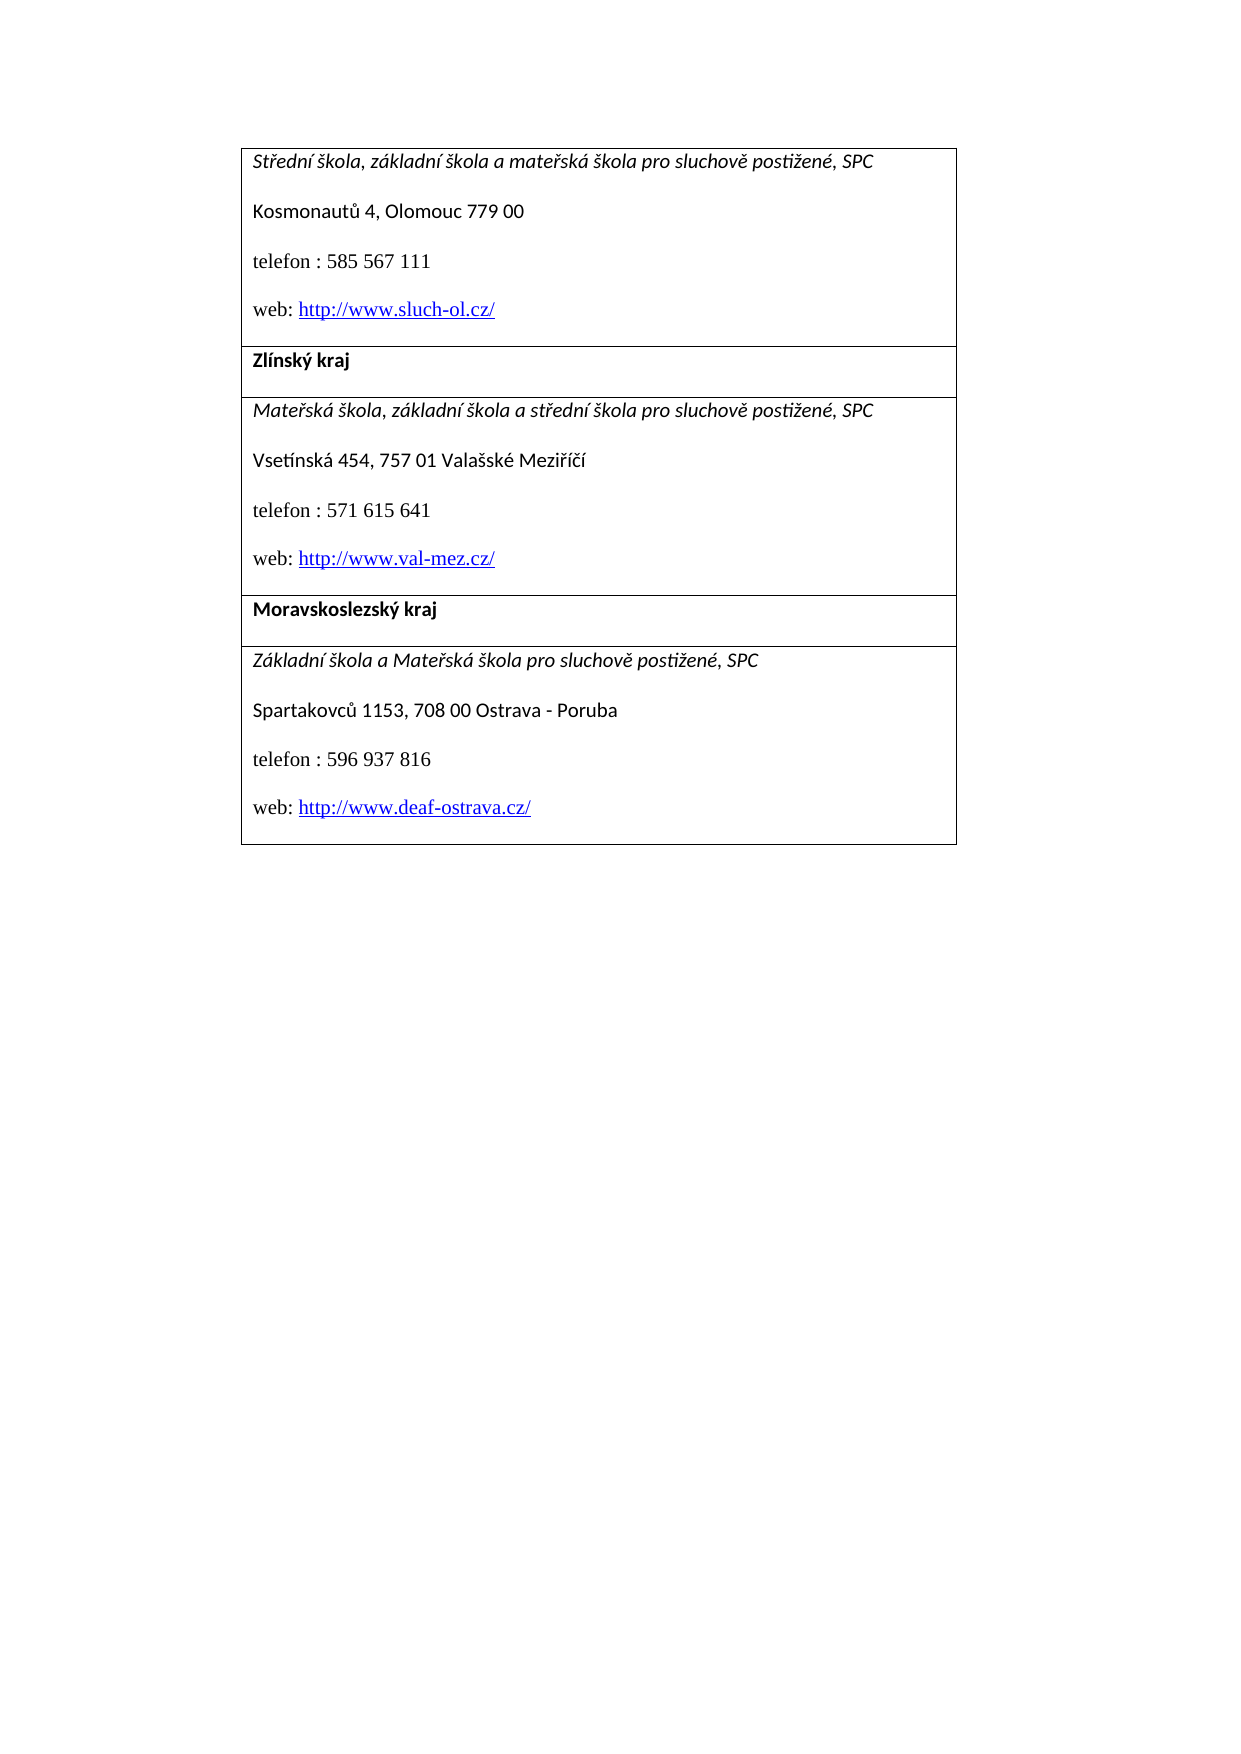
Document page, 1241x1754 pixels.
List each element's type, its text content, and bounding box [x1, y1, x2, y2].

table_cell Základní škola a Mateřská škola pro sluchově postižené, SPC Spartakovců 1153, 708 00 Ostrava - Poruba telefon : 596 937 816 web: http://www.deaf-ostrava.cz/ [242, 647, 956, 844]
table_cell Zlínský kraj [242, 347, 956, 397]
table_cell Střední škola, základní škola a mateřská škola pro sluchově postižené, SPC Kosmonautů 4, Olomouc 779 00 telefon : 585 567 111 web: http://www.sluch-ol.cz/ [242, 149, 956, 346]
table_cell Mateřská škola, základní škola a střední škola pro sluchově postižené, SPC Vsetínská 454, 757 01 Valašské Meziříčí telefon : 571 615 641 web: http://www.val-mez.cz/ [242, 398, 956, 595]
table_cell Moravskoslezský kraj [242, 596, 956, 646]
